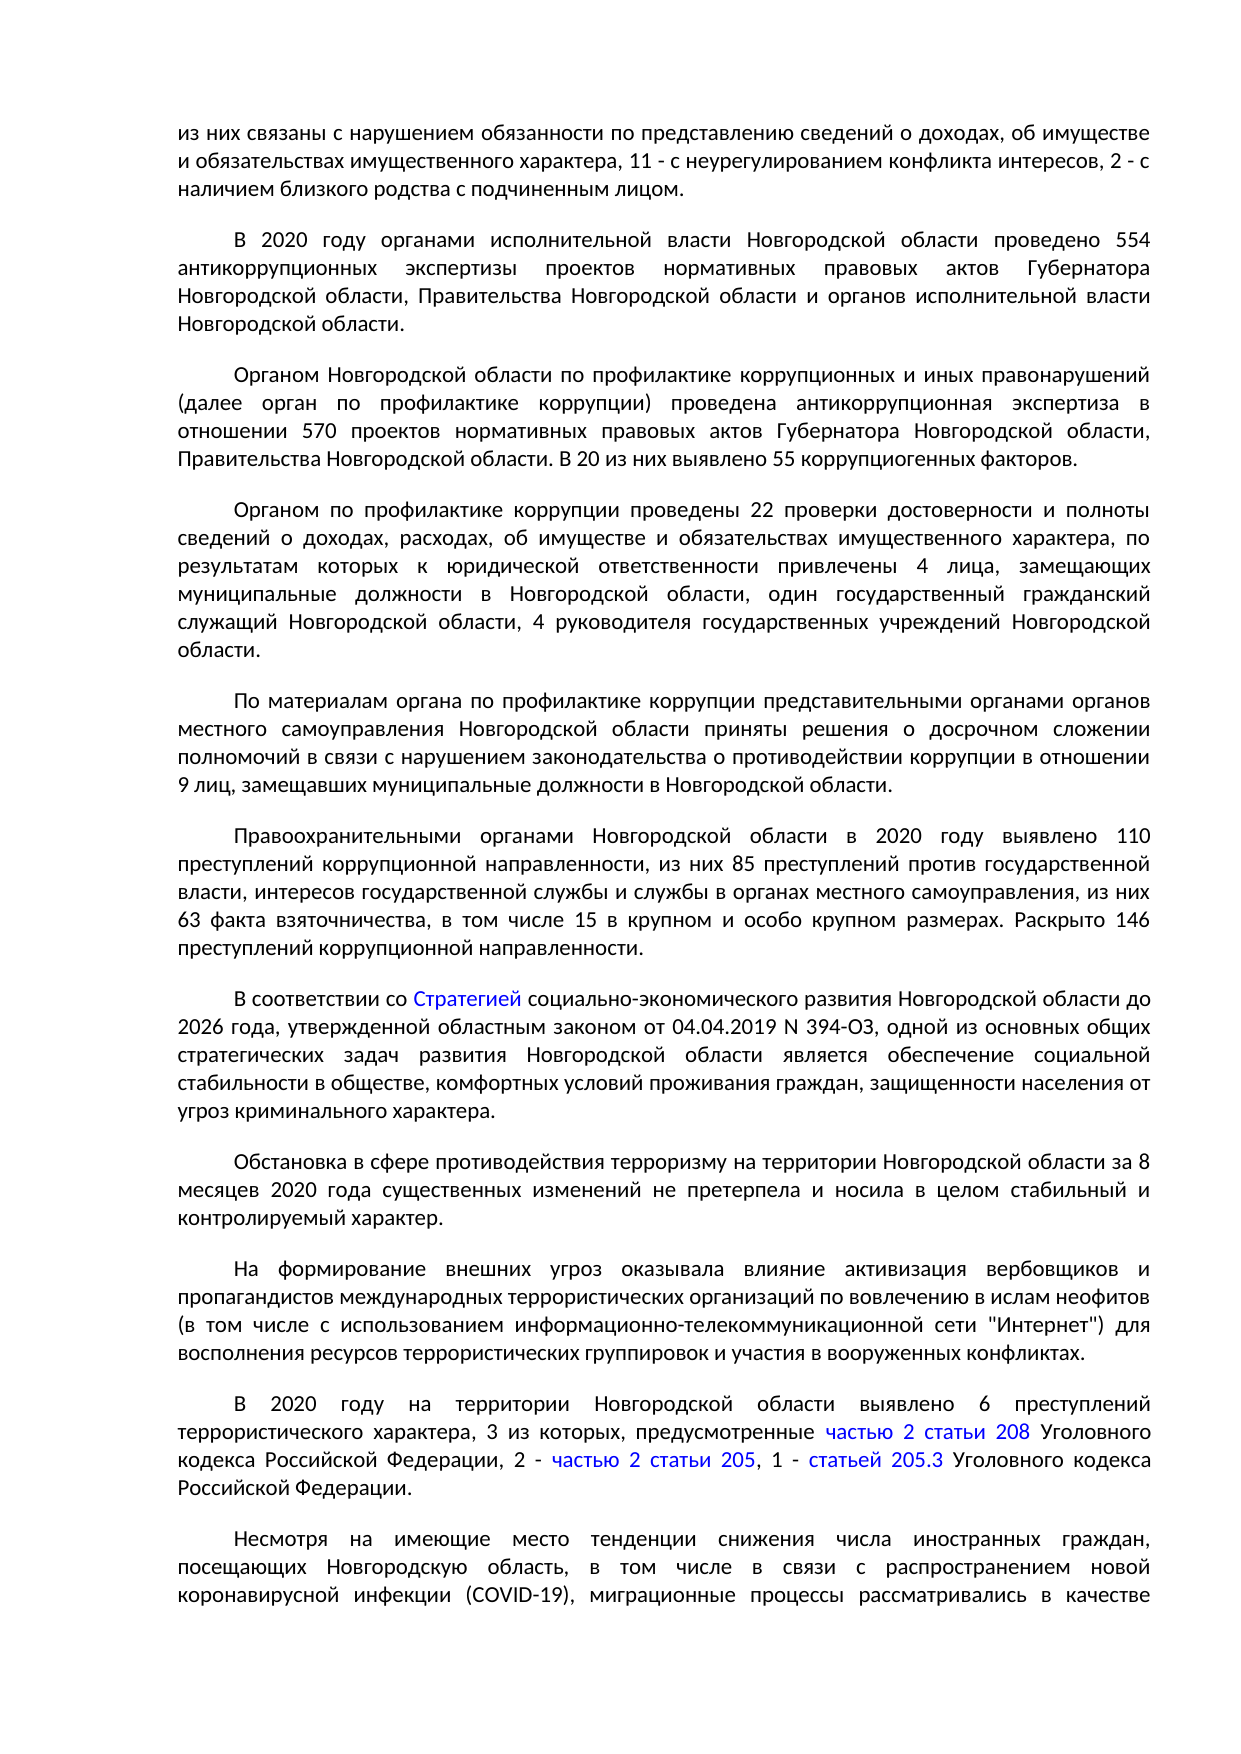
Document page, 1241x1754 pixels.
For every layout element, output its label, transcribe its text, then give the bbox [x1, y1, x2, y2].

text Обстановка в сфере противодействия терроризму на территории Новгородской области за 8 месяцев 2020 года существенных изменений не претерпела и носила в целом стабильный и контролируемый характер. [177, 1147, 1152, 1231]
text По материалам органа по профилактике коррупции представительными органами органов местного самоуправления Новгородской области приняты решения о досрочном сложении полномочий в связи с нарушением законодательства о противодействии коррупции в отношении 9 лиц, замещавших муниципальные должности в Новгородской области. [177, 686, 1152, 798]
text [177, 1524, 1152, 1608]
text На формирование внешних угроз оказывала влияние активизация вербовщиков и пропагандистов международных террористических организаций по вовлечению в ислам неофитов (в том числе с использованием информационно-телекоммуникационной сети "Интернет") для восполнения ресурсов террористических группировок и участия в вооруженных конфликтах. [177, 1254, 1152, 1366]
text Органом Новгородской области по профилактике коррупционных и иных правонарушений (далее орган по профилактике коррупции) проведена антикоррупционная экспертиза в отношении 570 проектов нормативных правовых актов Губернатора Новгородской области, Правительства Новгородской области. В 20 из них выявлено 55 коррупциогенных факторов. [177, 360, 1152, 472]
text Правоохранительными органами Новгородской области в 2020 году выявлено 110 преступлений коррупционной направленности, из них 85 преступлений против государственной власти, интересов государственной службы и службы в органах местного самоуправления, из них 63 факта взяточничества, в том числе 15 в крупном и особо крупном размерах. Раскрыто 146 преступлений коррупционной направленности. [177, 821, 1152, 961]
text Органом по профилактике коррупции проведены 22 проверки достоверности и полноты сведений о доходах, расходах, об имуществе и обязательствах имущественного характера, по результатам которых к юридической ответственности привлечены 4 лица, замещающих муниципальные должности в Новгородской области, один государственный гражданский служащий Новгородской области, 4 руководителя государственных учреждений Новгородской области. [177, 495, 1152, 663]
text В соответствии со Стратегией социально-экономического развития Новгородской области до 2026 года, утвержденной областным законом от 04.04.2019 N 394-ОЗ, одной из основных общих стратегических задач развития Новгородской области является обеспечение социальной стабильности в обществе, комфортных условий проживания граждан, защищенности населения от угроз криминального характера. [177, 984, 1152, 1124]
text В 2020 году органами исполнительной власти Новгородской области проведено 554 антикоррупционных экспертизы проектов нормативных правовых актов Губернатора Новгородской области, Правительства Новгородской области и органов исполнительной власти Новгородской области. [177, 225, 1152, 337]
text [177, 118, 1152, 202]
text В 2020 году на территории Новгородской области выявлено 6 преступлений террористического характера, 3 из которых, предусмотренные частью 2 статьи 208 Уголовного кодекса Российской Федерации, 2 - частью 2 статьи 205, 1 - статьей 205.3 Уголовного кодекса Российской Федерации. [177, 1389, 1152, 1501]
